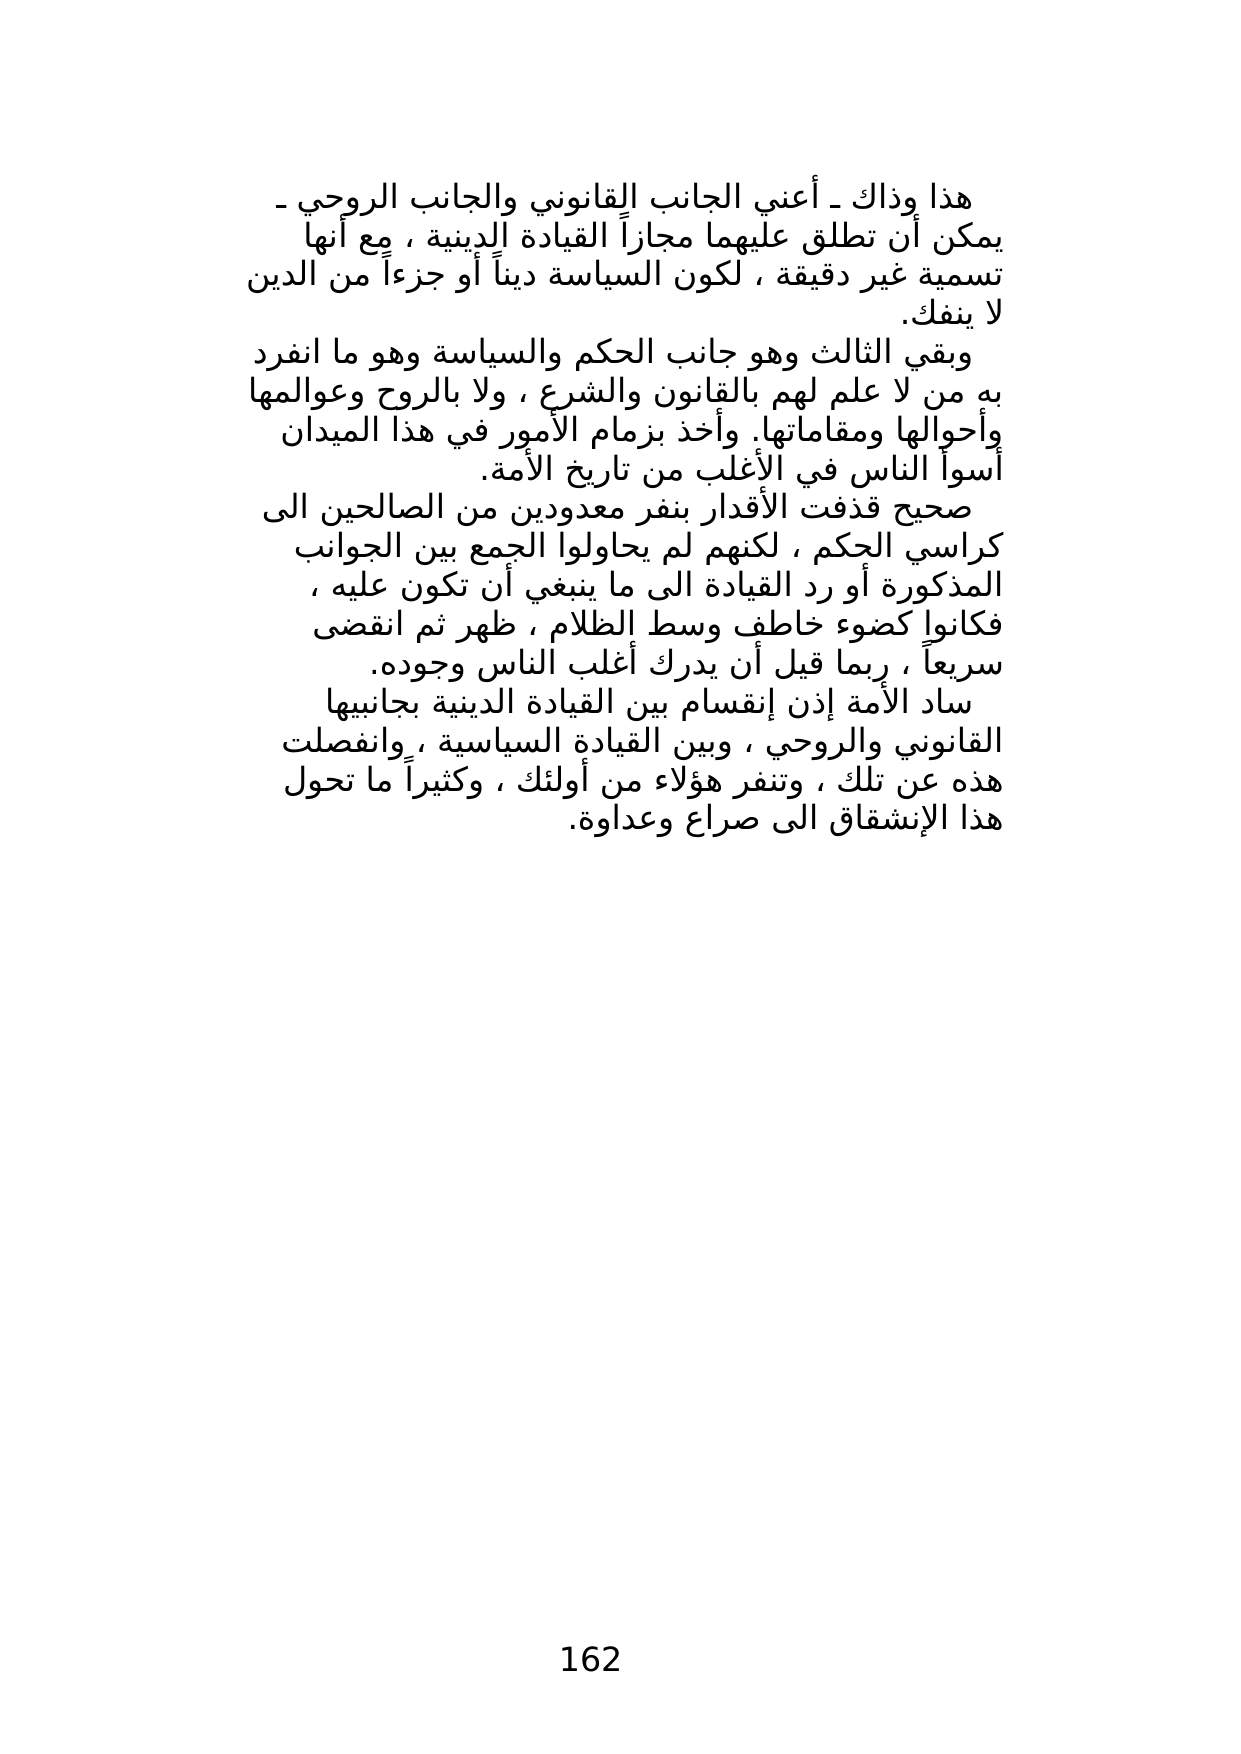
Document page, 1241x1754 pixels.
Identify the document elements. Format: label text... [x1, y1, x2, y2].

text وبقي الثالث وهو جانب الحكم والسياسة وهو ما انفرد به من لا علم لهم بالقانون والشرع ، ولا بالروح وعوالمها وأحوالها ومقاماتها. وأخذ بزمام الأمور في هذا الميدان أسوأ الناس في الأغلب من تاريخ الأمة. [236, 333, 1004, 488]
text صحيح قذفت الأقدار بنفر معدودين من الصالحين الى كراسي الحكم ، لكنهم لم يحاولوا الجمع بين الجوانب المذكورة أو رد القيادة الى ما ينبغي أن تكون عليه ، فكانوا كضوء خاطف وسط الظلام ، ظهر ثم انقضى سريعاً ، ربما قيل أن يدرك أغلب الناس وجوده. [236, 488, 1004, 682]
text هذا وذاك ـ أعني الجانب القانوني والجانب الروحي ـ يمكن أن تطلق عليهما مجازاً القيادة الدينية ، مع أنها تسمية غير دقيقة ، لكون السياسة ديناً أو جزءاً من الدين لا ينفك. [236, 177, 1004, 333]
text ساد الأمة إذن إنقسام بين القيادة الدينية بجانبيها القانوني والروحي ، وبين القيادة السياسية ، وانفصلت هذه عن تلك ، وتنفر هؤلاء من أولئك ، وكثيراً ما تحول هذا الإنشقاق الى صراع وعداوة. [236, 682, 1004, 838]
